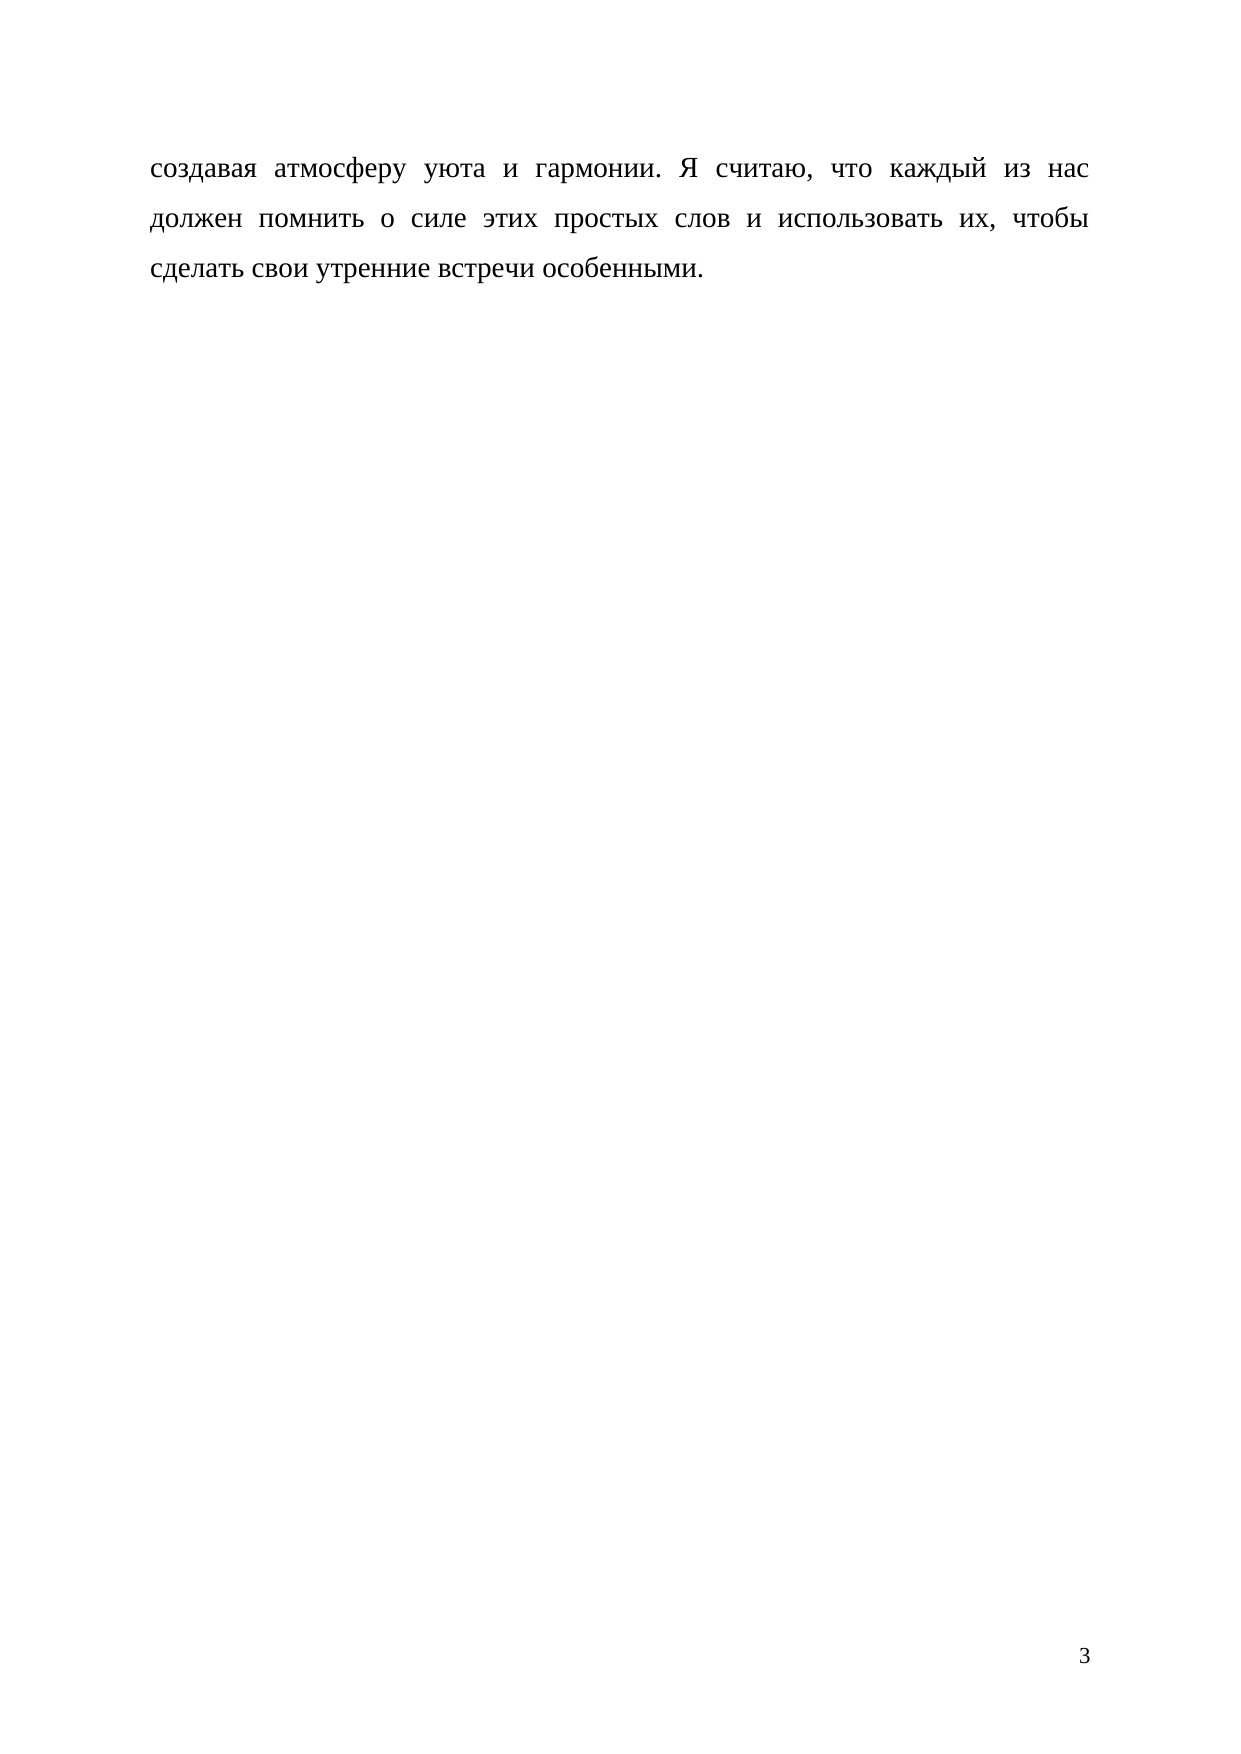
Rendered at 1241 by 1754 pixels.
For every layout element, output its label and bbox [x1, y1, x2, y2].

text [150, 150, 1090, 284]
